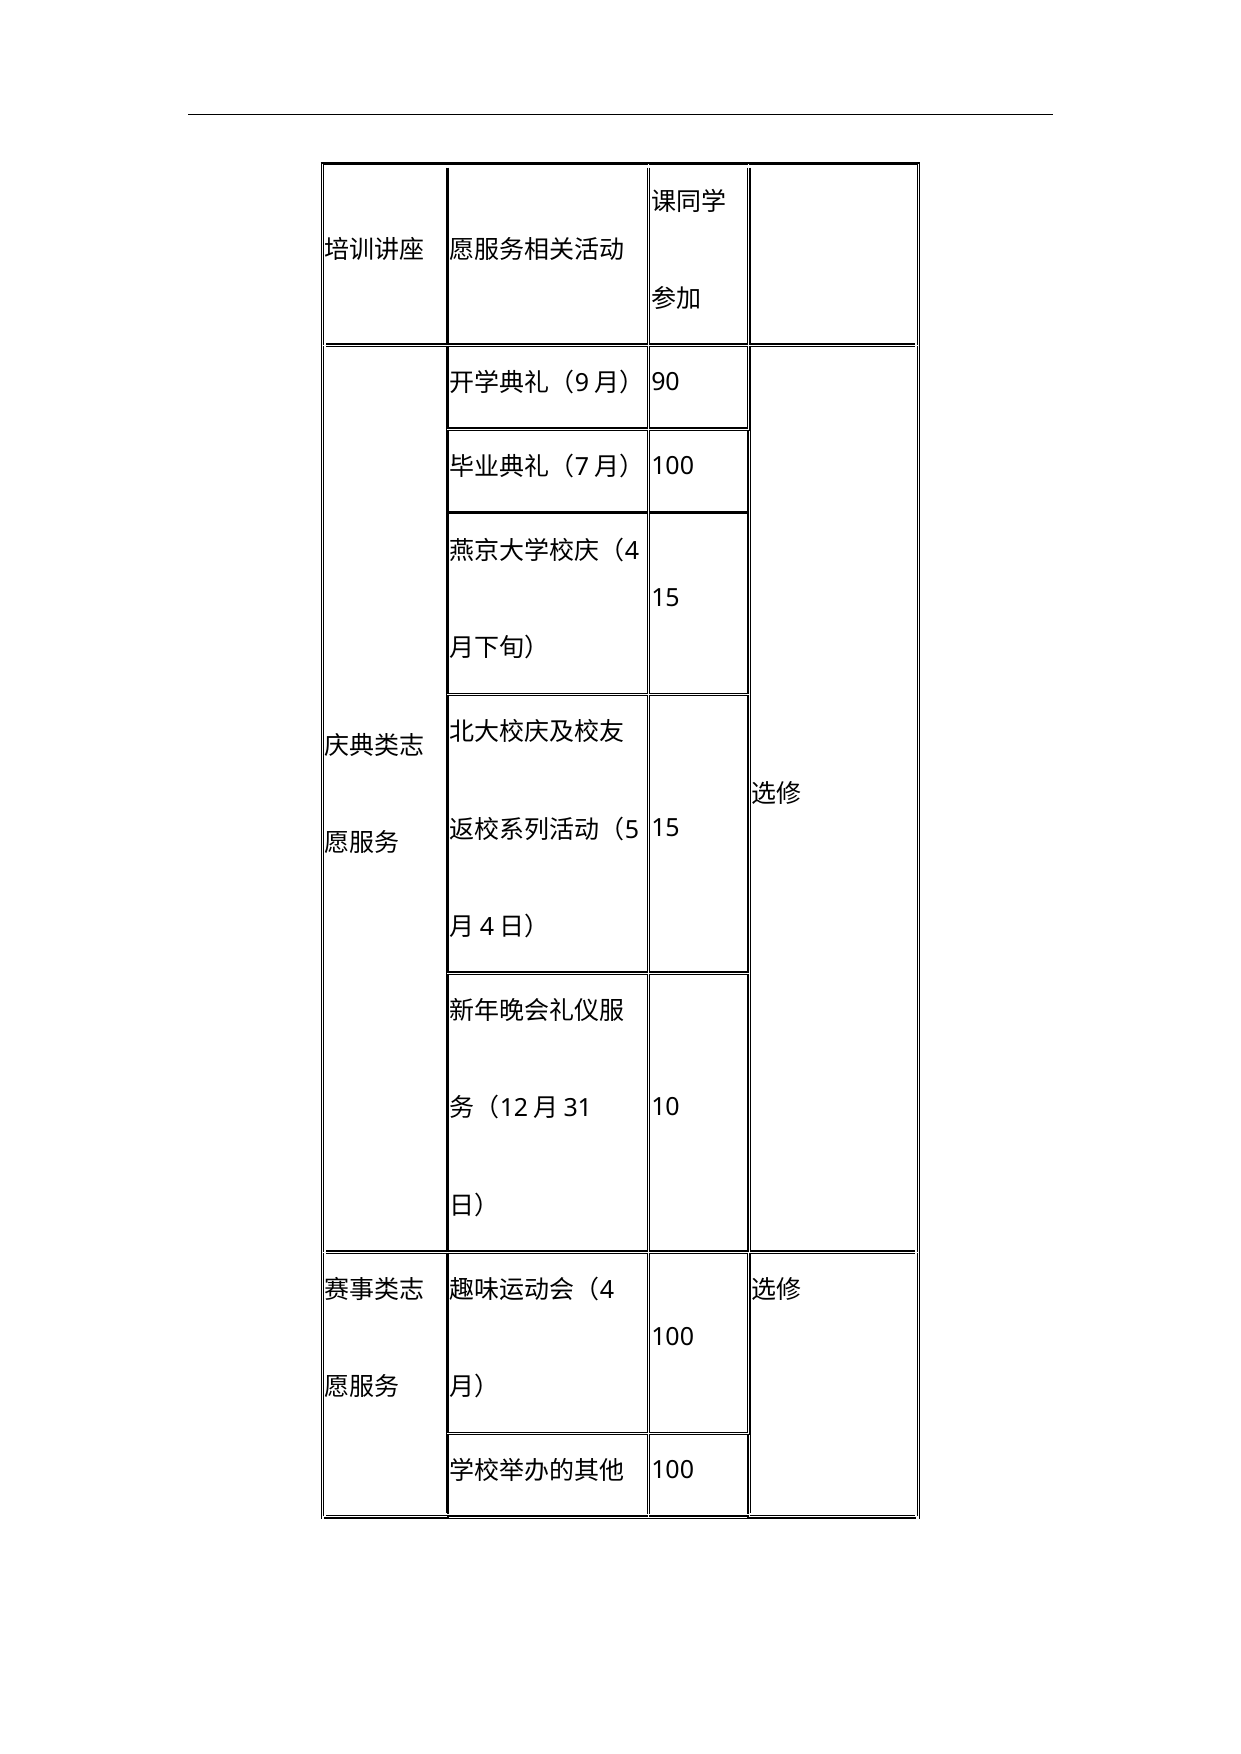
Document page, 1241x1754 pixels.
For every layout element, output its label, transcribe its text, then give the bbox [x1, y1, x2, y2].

table_cell 燕京大学校庆（4月下旬） [449, 514, 647, 692]
table_header 必修 [749, 165, 917, 343]
table_cell 开学典礼（9月） [449, 347, 647, 427]
table_cell 趣味运动会（4月） [449, 1254, 647, 1431]
table_cell 北大校庆及校友返校系列活动（5月4日） [449, 696, 647, 971]
table_cell 新年晚会礼仪服务（12月31日） [449, 975, 647, 1250]
table_cell 100 [650, 431, 747, 511]
table_header 全体选课同学参加 [649, 164, 749, 343]
table_cell 选修 [749, 1250, 917, 1515]
table_cell 100 [650, 1254, 747, 1431]
table_cell 选修 [751, 343, 917, 1250]
table_cell 15 [650, 514, 747, 692]
table_header 志愿服务培训讲座 [324, 165, 447, 343]
table_cell 学校举办的其他赛事（时间随机） [447, 1435, 649, 1515]
table_cell 庆典类志愿服务 [324, 343, 446, 1250]
table_cell 15 [650, 696, 747, 971]
table_cell 赛事类志愿服务 [324, 1250, 447, 1515]
table_cell 100 [649, 1435, 749, 1515]
table_cell 90 [650, 347, 747, 427]
table_header 校团委认可的志愿服务相关活动 [447, 165, 649, 343]
table_cell 毕业典礼（7月） [449, 431, 647, 511]
table_cell 10 [650, 975, 747, 1250]
